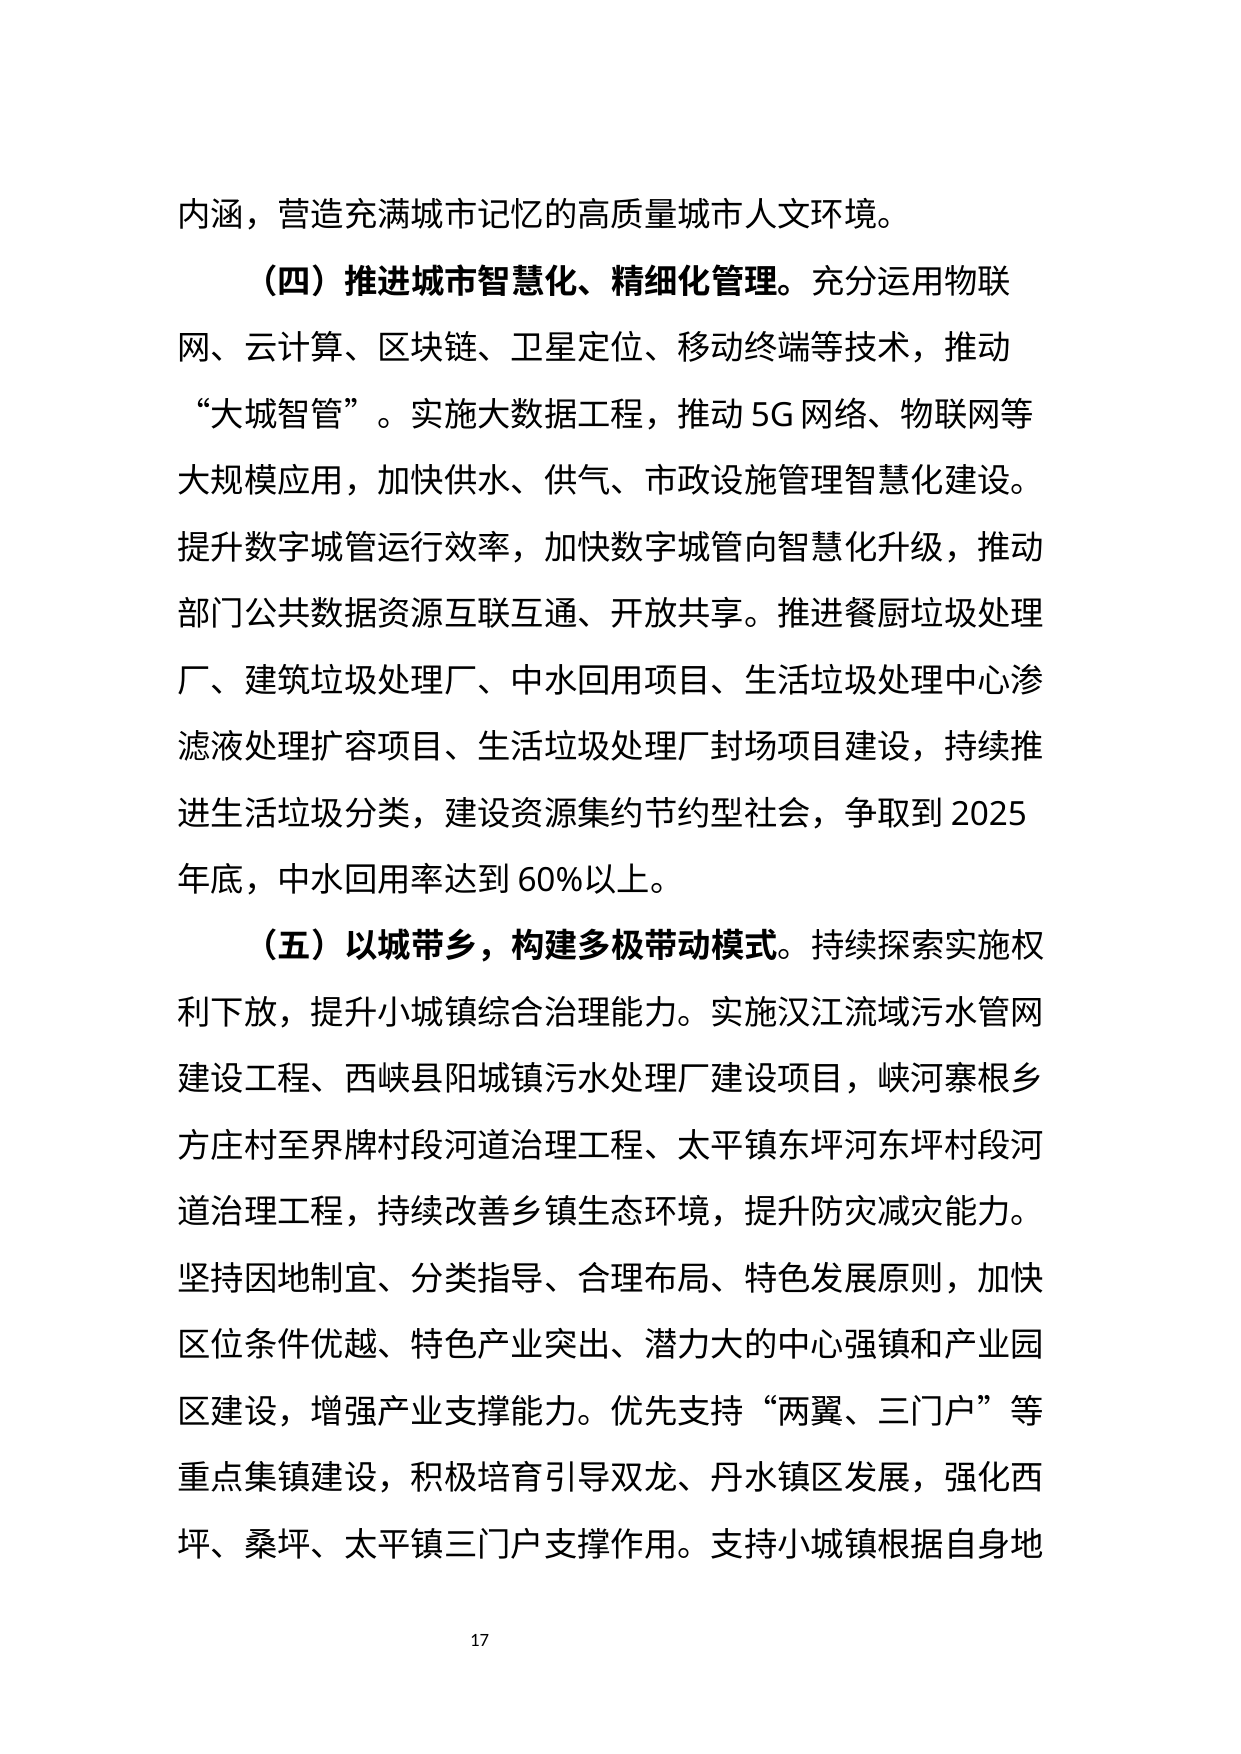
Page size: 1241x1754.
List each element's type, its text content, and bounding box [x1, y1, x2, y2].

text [177, 910, 1063, 1575]
text （四）推进城市智慧化、精细化管理。充分运用物联网、云计算、区块链、卫星定位、移动终端等技术，推动“大城智管”。实施大数据工程，推动5G网络、物联网等大规模应用，加快供水、供气、市政设施管理智慧化建设。提升数字城管运行效率，加快数字城管向智慧化升级，推动部门公共数据资源互联互通、开放共享。推进餐厨垃圾处理厂、建筑垃圾处理厂、中水回用项目、生活垃圾处理中心渗滤液处理扩容项目、生活垃圾处理厂封场项目建设，持续推进生活垃圾分类，建设资源集约节约型社会，争取到2025年底，中水回用率达到60%以上。 [177, 246, 1063, 910]
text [177, 179, 1063, 246]
